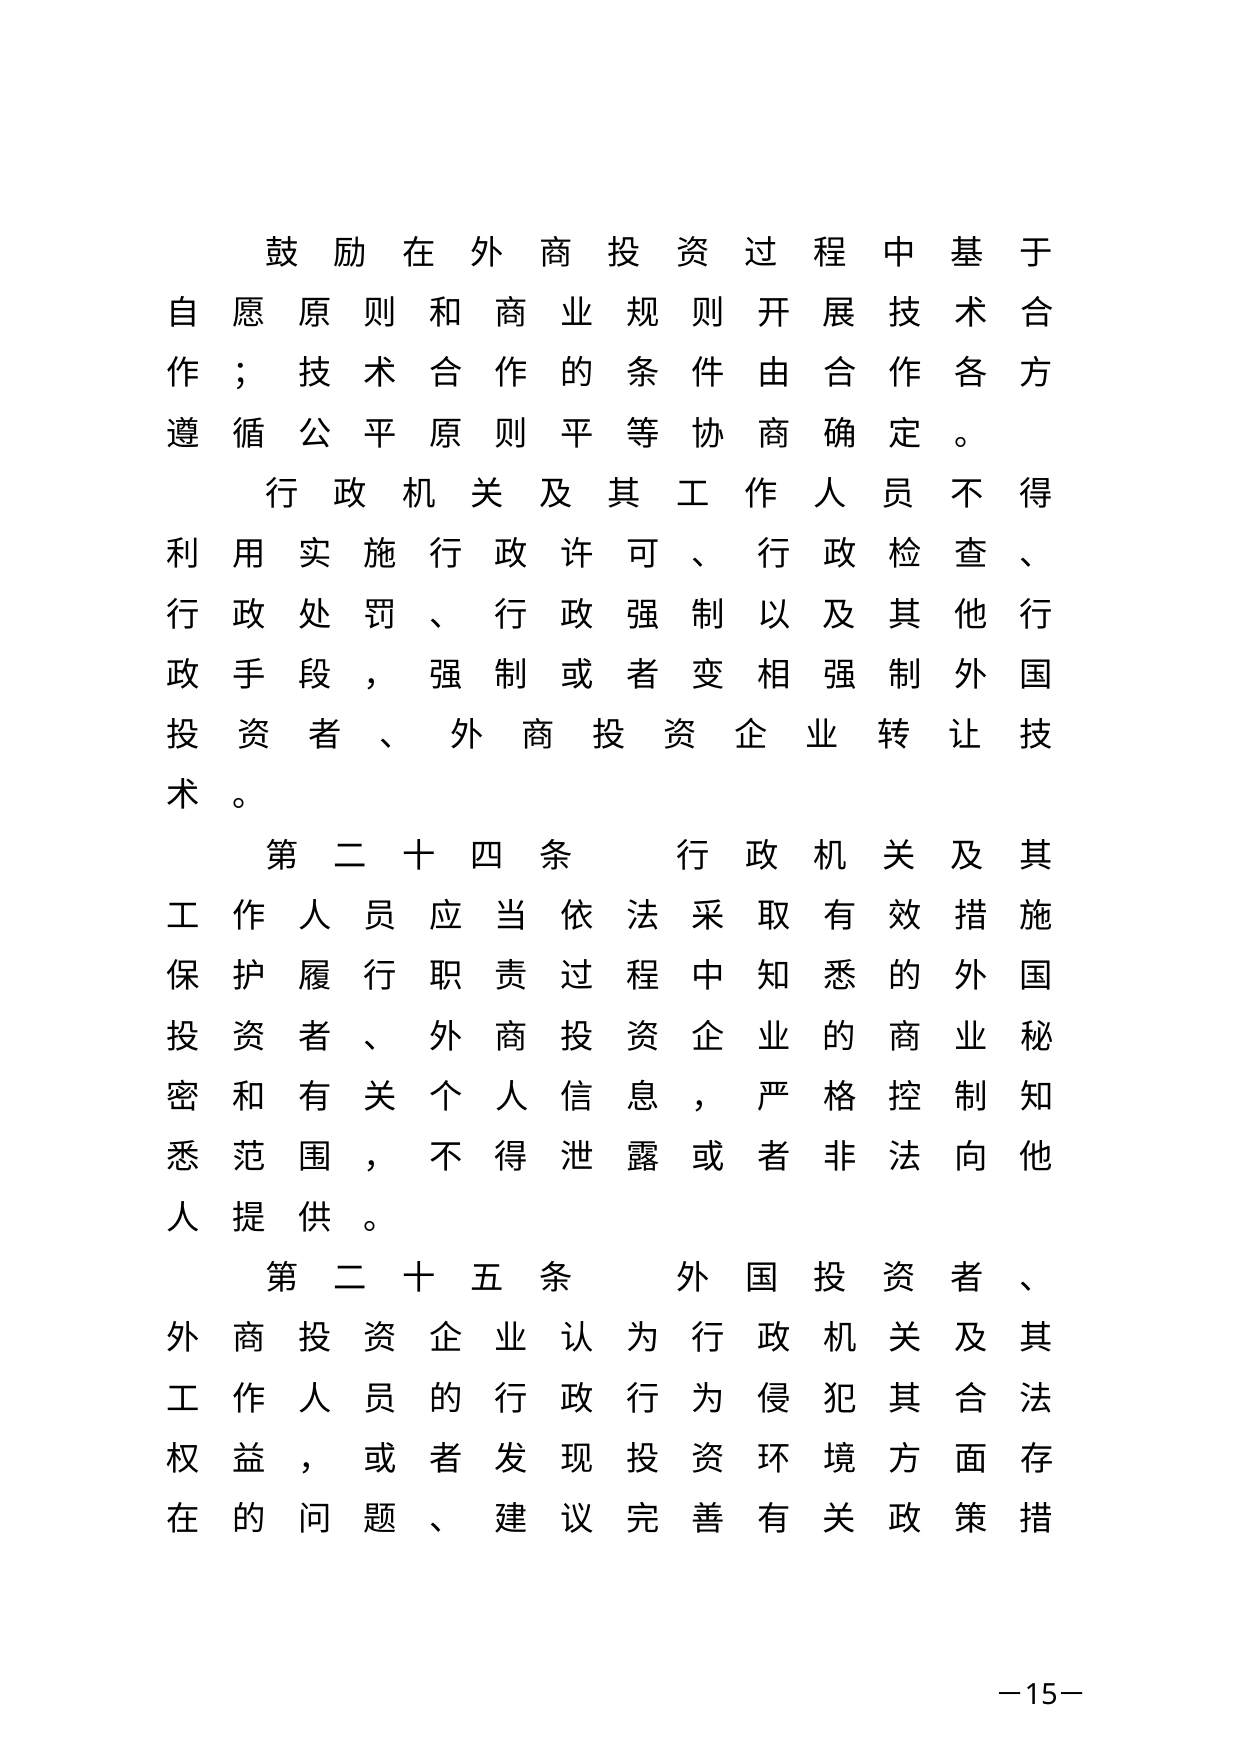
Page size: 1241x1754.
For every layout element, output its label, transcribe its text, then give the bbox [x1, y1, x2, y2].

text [167, 1245, 1085, 1546]
text 鼓励在外商投资过程中基于自愿原则和商业规则开展技术合作；技术合作的条件由合作各方遵循公平原则平等协商确定。 [167, 219, 1085, 461]
text 行政机关及其工作人员不得利用实施行政许可、行政检查、行政处罚、行政强制以及其他行政手段，强制或者变相强制外国投资者、外商投资企业转让技术。 [167, 461, 1085, 822]
text 第二十四条 行政机关及其工作人员应当依法采取有效措施保护履行职责过程中知悉的外国投资者、外商投资企业的商业秘密和有关个人信息，严格控制知悉范围，不得泄露或者非法向他人提供。 [167, 822, 1085, 1245]
